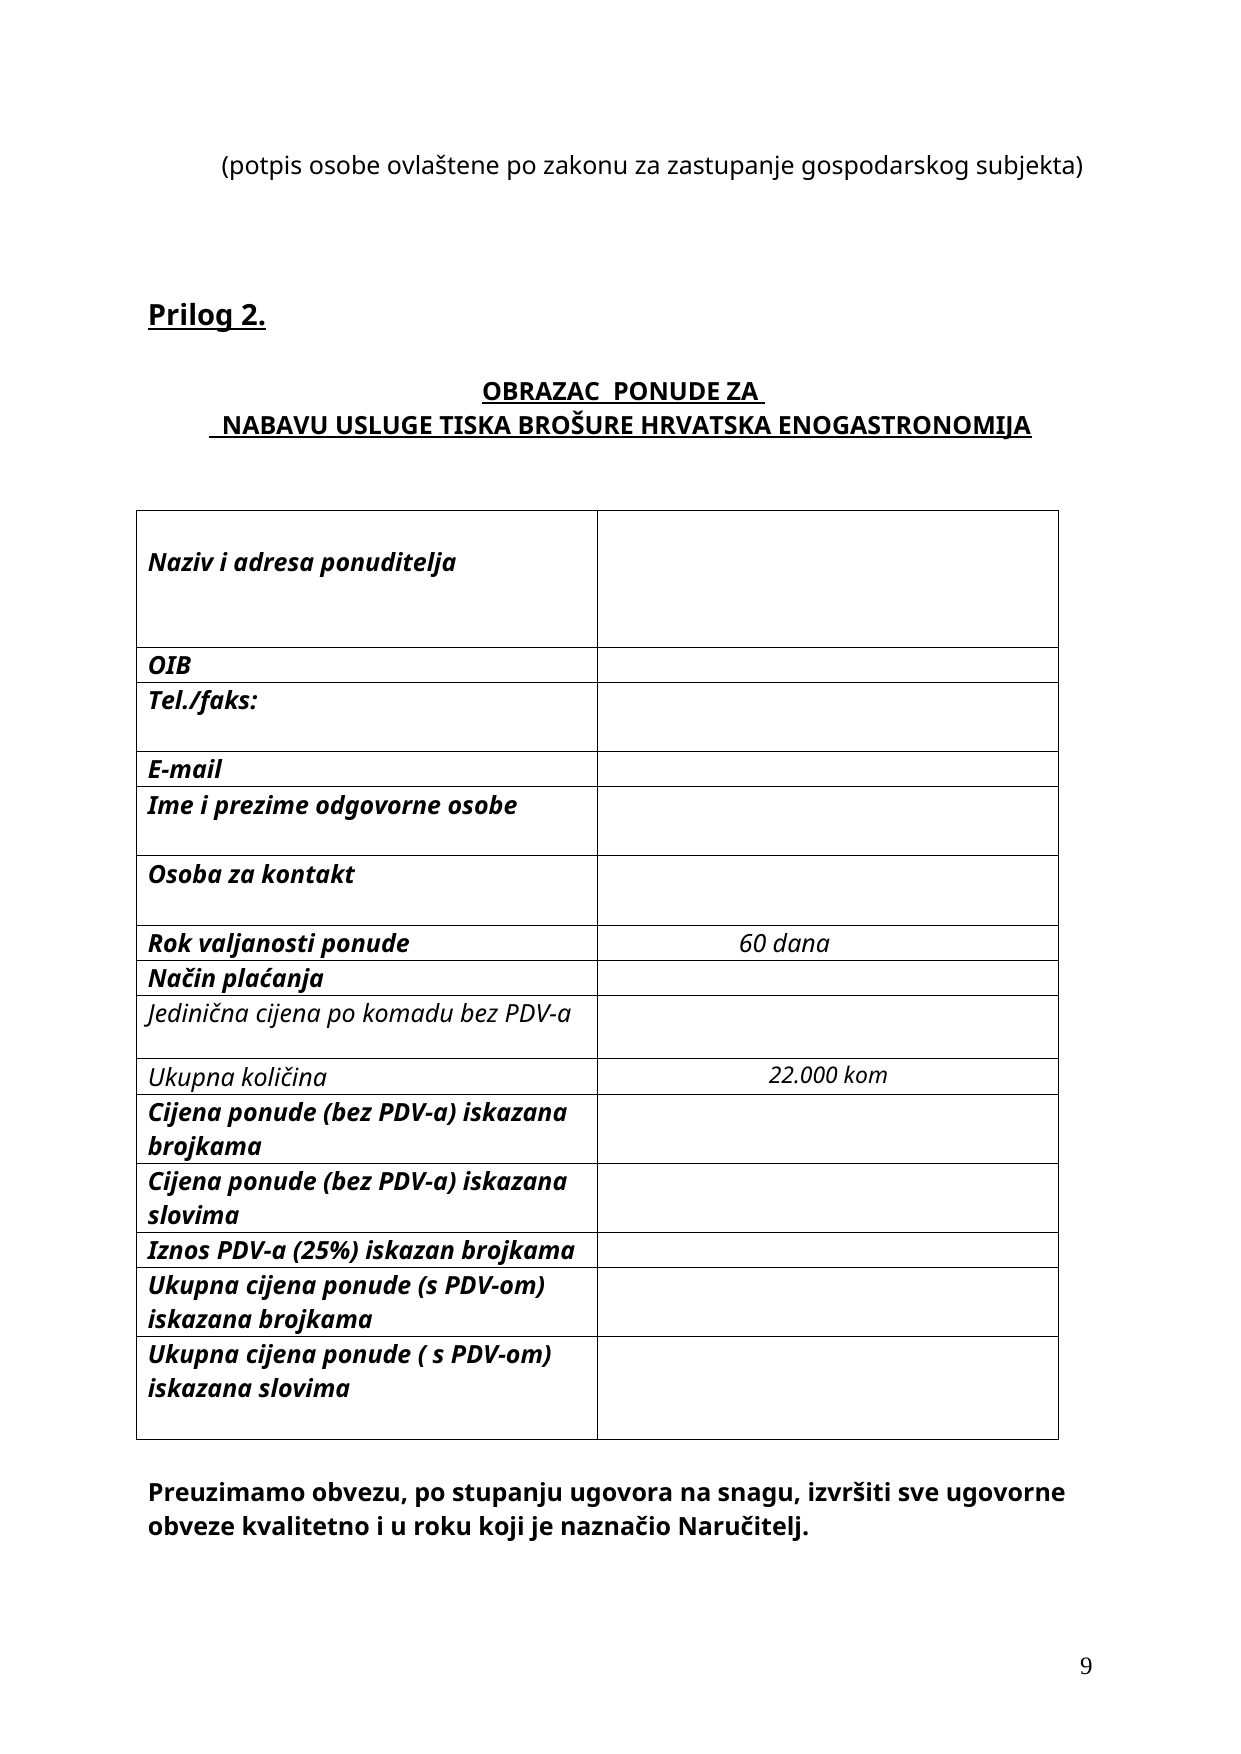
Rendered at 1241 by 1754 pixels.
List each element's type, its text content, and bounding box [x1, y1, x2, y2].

table_cell [598, 1268, 1058, 1336]
text (potpis osobe ovlaštene po zakonu za zastupanje gospodarskog subjekta) [148, 148, 1092, 182]
table_cell [598, 787, 1058, 855]
table_cell Cijena ponude (bez PDV-a) iskazana brojkama [137, 1095, 597, 1163]
table_cell Rok valjanosti ponude [137, 926, 597, 960]
text NABAVU USLUGE TISKA BROŠURE HRVATSKA ENOGASTRONOMIJA [148, 407, 1092, 441]
table_cell 22.000 kom [598, 1059, 1058, 1093]
table_cell [598, 1164, 1058, 1232]
table_cell Cijena ponude (bez PDV-a) iskazana slovima [137, 1164, 597, 1232]
table_cell Ukupna količina [137, 1059, 597, 1093]
table_cell Način plaćanja [137, 961, 597, 995]
table_cell E-mail [137, 752, 597, 786]
table_cell OIB [137, 648, 597, 682]
table_cell [598, 996, 1058, 1058]
table_cell [598, 752, 1058, 786]
table_cell Ukupna cijena ponude (s PDV-om) iskazana brojkama [137, 1268, 597, 1336]
table_cell [598, 961, 1058, 995]
text OBRAZAC PONUDE ZA [148, 373, 1092, 407]
table_cell [598, 856, 1058, 924]
table_cell Osoba za kontakt [137, 856, 597, 924]
table_cell Ukupna cijena ponude ( s PDV-om) iskazana slovima [137, 1337, 597, 1439]
table_cell Iznos PDV-a (25%) iskazan brojkama [137, 1233, 597, 1267]
table_cell Ime i prezime odgovorne osobe [137, 787, 597, 855]
table_header Naziv i adresa ponuditelja [137, 511, 597, 647]
table_cell Tel./faks: [137, 683, 597, 751]
table_cell [598, 683, 1058, 751]
table_cell [598, 648, 1058, 682]
text Prilog 2. [148, 294, 1092, 334]
text Preuzimamo obvezu, po stupanju ugovora na snagu, izvršiti sve ugovorne obveze kvalitetno i u roku koji je naznačio Naručitelj. [148, 1474, 1092, 1542]
table_header [598, 511, 1058, 647]
table_cell [598, 1337, 1058, 1439]
table_cell [598, 1233, 1058, 1267]
table_cell 60 dana [598, 926, 1058, 960]
table_cell [598, 1095, 1058, 1163]
table_cell Jedinična cijena po komadu bez PDV-a [137, 996, 597, 1058]
